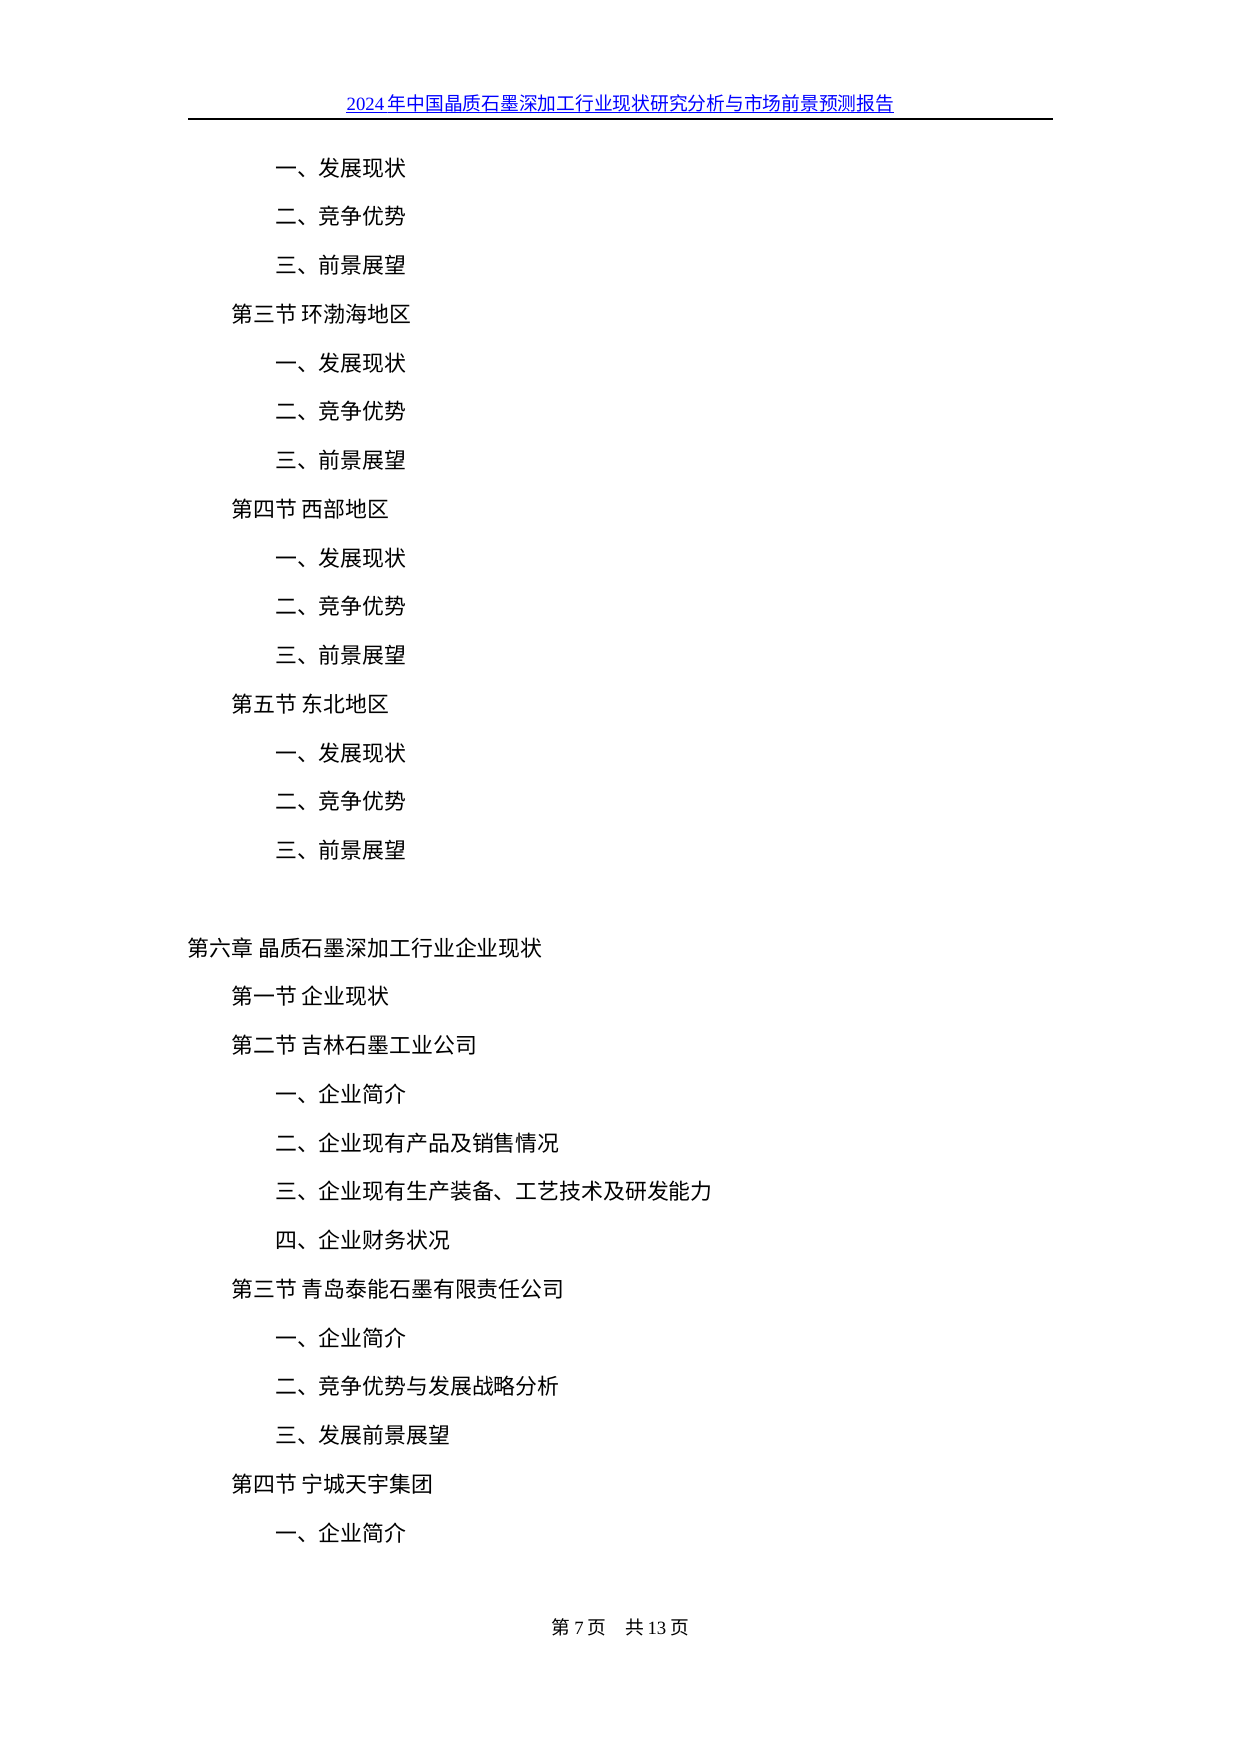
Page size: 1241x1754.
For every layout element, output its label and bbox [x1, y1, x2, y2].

text [187, 150, 1053, 1548]
